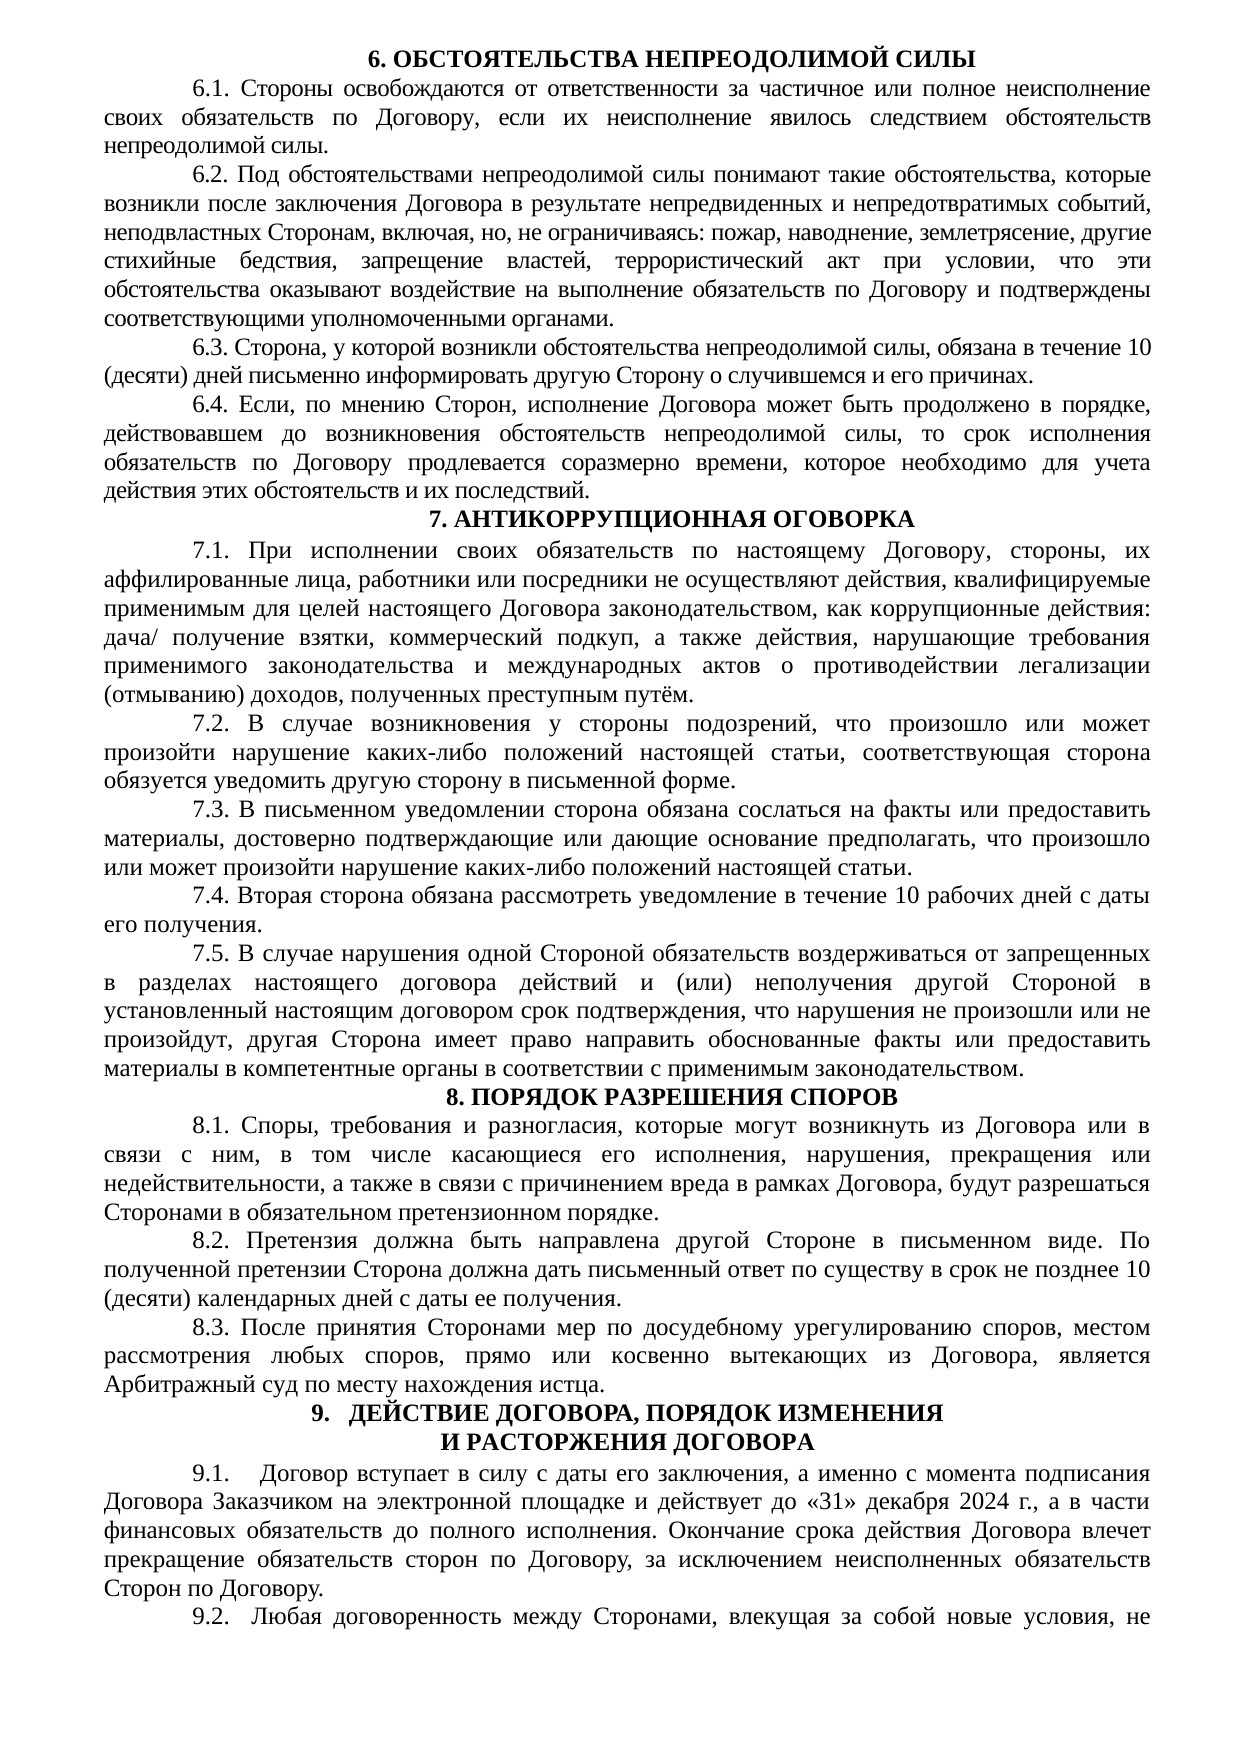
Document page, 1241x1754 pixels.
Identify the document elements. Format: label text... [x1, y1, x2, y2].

text 8.3. После принятия Сторонами мер по досудебному урегулированию споров, местом рассмотрения любых споров, прямо или косвенно вытекающих из Договора, является Арбитражный суд по месту нахождения истца. [103, 1312, 1152, 1398]
text 7. АНТИКОРРУПЦИОННАЯ ОГОВОРКА [103, 504, 1152, 533]
text 6.2. Под обстоятельствами непреодолимой силы понимают такие обстоятельства, которые возникли после заключения Договора в результате непредвиденных и непредотвратимых событий, неподвластных Сторонам, включая, но, не ограничиваясь: пожар, наводнение, землетрясение, другие стихийные бедствия, запрещение властей, террористический акт при условии, что эти обстоятельства оказывают воздействие на выполнение обязательств по Договору и подтверждены соответствующими уполномоченными органами. [103, 159, 1152, 332]
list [103, 1601, 1152, 1630]
text 7.4. Вторая сторона обязана рассмотреть уведомление в течение 10 рабочих дней с даты его получения. [103, 880, 1152, 938]
text И РАСТОРЖЕНИЯ ДОГОВОРА [103, 1427, 1152, 1455]
text 8.1. Споры, требования и разногласия, которые могут возникнуть из Договора или в связи с ним, в том числе касающиеся его исполнения, нарушения, прекращения или недействительности, а также в связи с причинением вреда в рамках Договора, будут разрешаться Сторонами в обязательном претензионном порядке. [103, 1110, 1152, 1225]
text 6.4. Если, по мнению Сторон, исполнение Договора может быть продолжено в порядке, действовавшем до возникновения обстоятельств непреодолимой силы, то срок исполнения обязательств по Договору продлевается соразмерно времени, которое необходимо для учета действия этих обстоятельств и их последствий. [103, 389, 1152, 504]
list ДЕЙСТВИЕ ДОГОВОРА, ПОРЯДОК ИЗМЕНЕНИЯ [103, 1398, 1152, 1427]
text 6.1. Стороны освобождаются от ответственности за частичное или полное неисполнение своих обязательств по Договору, если их неисполнение явилось следствием обстоятельств непреодолимой силы. [103, 73, 1152, 159]
text 7.5. В случае нарушения одной Стороной обязательств воздерживаться от запрещенных в разделах настоящего договора действий и (или) неполучения другой Стороной в установленный настоящим договором срок подтверждения, что нарушения не произошли или не произойдут, другая Сторона имеет право направить обоснованные факты или предоставить материалы в компетентные органы в соответствии с применимым законодательством. [103, 938, 1152, 1082]
text 7.3. В письменном уведомлении сторона обязана сослаться на факты или предоставить материалы, достоверно подтверждающие или дающие основание предполагать, что произошло или может произойти нарушение каких-либо положений настоящей статьи. [103, 794, 1152, 880]
text 7.1. При исполнении своих обязательств по настоящему Договору, стороны, их аффилированные лица, работники или посредники не осуществляют действия, квалифицируемые применимым для целей настоящего Договора законодательством, как коррупционные действия: дача/ получение взятки, коммерческий подкуп, а также действия, нарушающие требования применимого законодательства и международных актов о противодействии легализации (отмыванию) доходов, полученных преступным путём. [103, 535, 1152, 708]
text 7.2. В случае возникновения у стороны подозрений, что произошло или может произойти нарушение каких-либо положений настоящей статьи, соответствующая сторона обязуется уведомить другую сторону в письменной форме. [103, 708, 1152, 794]
text 6. ОБСТОЯТЕЛЬСТВА НЕПРЕОДОЛИМОЙ СИЛЫ [103, 44, 1152, 73]
text 8. ПОРЯДОК РАЗРЕШЕНИЯ СПОРОВ [103, 1082, 1152, 1110]
text 6.3. Сторона, у которой возникли обстоятельства непреодолимой силы, обязана в течение 10 (десяти) дней письменно информировать другую Сторону о случившемся и его причинах. [103, 332, 1152, 389]
text 8.2. Претензия должна быть направлена другой Стороне в письменном виде. По полученной претензии Сторона должна дать письменный ответ по существу в срок не позднее 10 (десяти) календарных дней с даты ее получения. [103, 1225, 1152, 1312]
list Договор вступает в силу с даты его заключения, а именно с момента подписания Договора Заказчиком на электронной площадке и действует до «31» декабря 2024 г., а в части финансовых обязательств до полного исполнения. Окончание срока действия Договора влечет прекращение обязательств сторон по Договору, за исключением неисполненных обязательств Сторон по Договору. [103, 1458, 1152, 1601]
